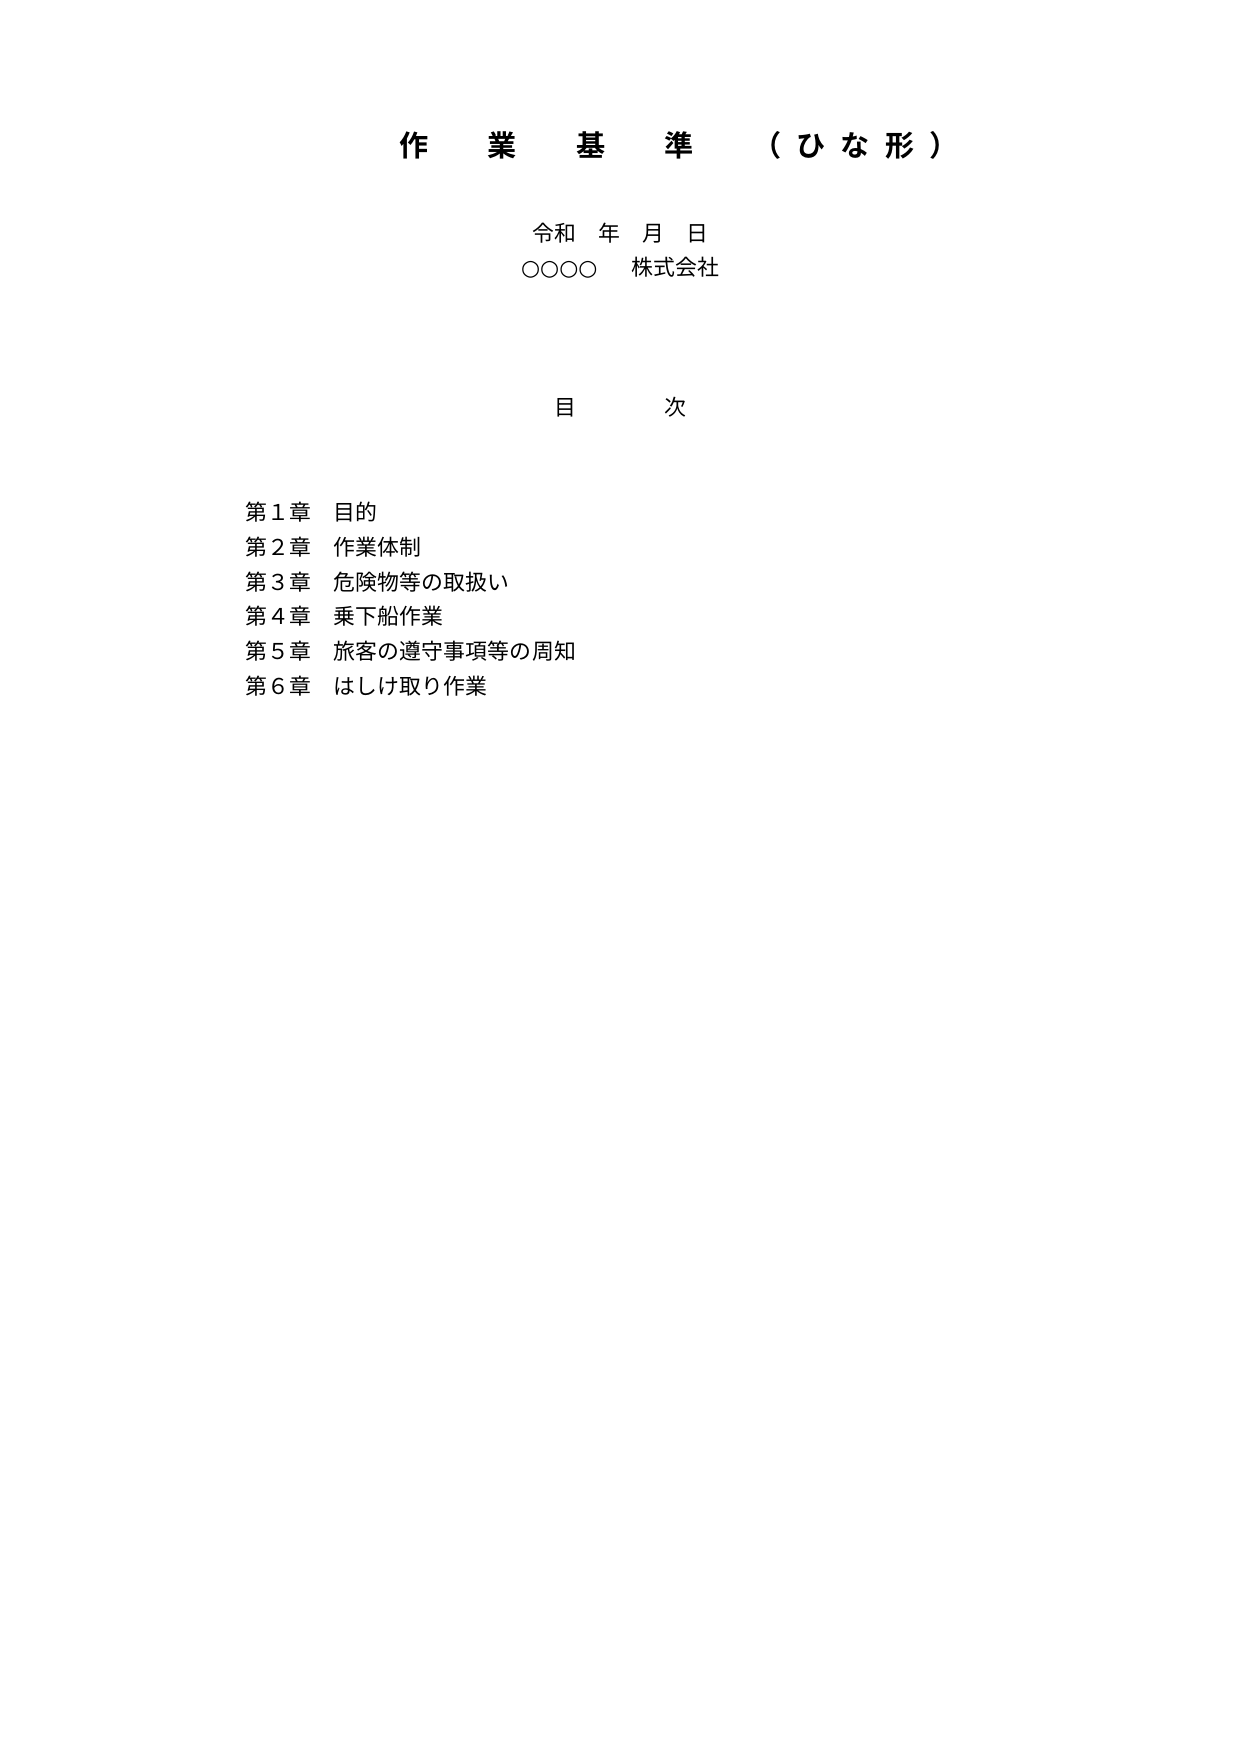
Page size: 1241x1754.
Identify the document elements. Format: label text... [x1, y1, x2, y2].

text 第３章 危険物等の取扱い [241, 563, 1084, 598]
text 第１章 目的 [241, 493, 1084, 528]
text 目 次 [156, 388, 1084, 423]
text 令和 年 月 日 [156, 214, 1084, 249]
text ○○○○株式会社 [156, 249, 1084, 284]
text 第６章 はしけ取り作業 [241, 668, 1084, 702]
text 第５章 旅客の遵守事項等の周知 [241, 633, 1084, 668]
text 作 業 基 準 （ひな形） [156, 109, 1084, 179]
text 第２章 作業体制 [241, 528, 1084, 563]
text 第４章 乗下船作業 [241, 598, 1084, 633]
